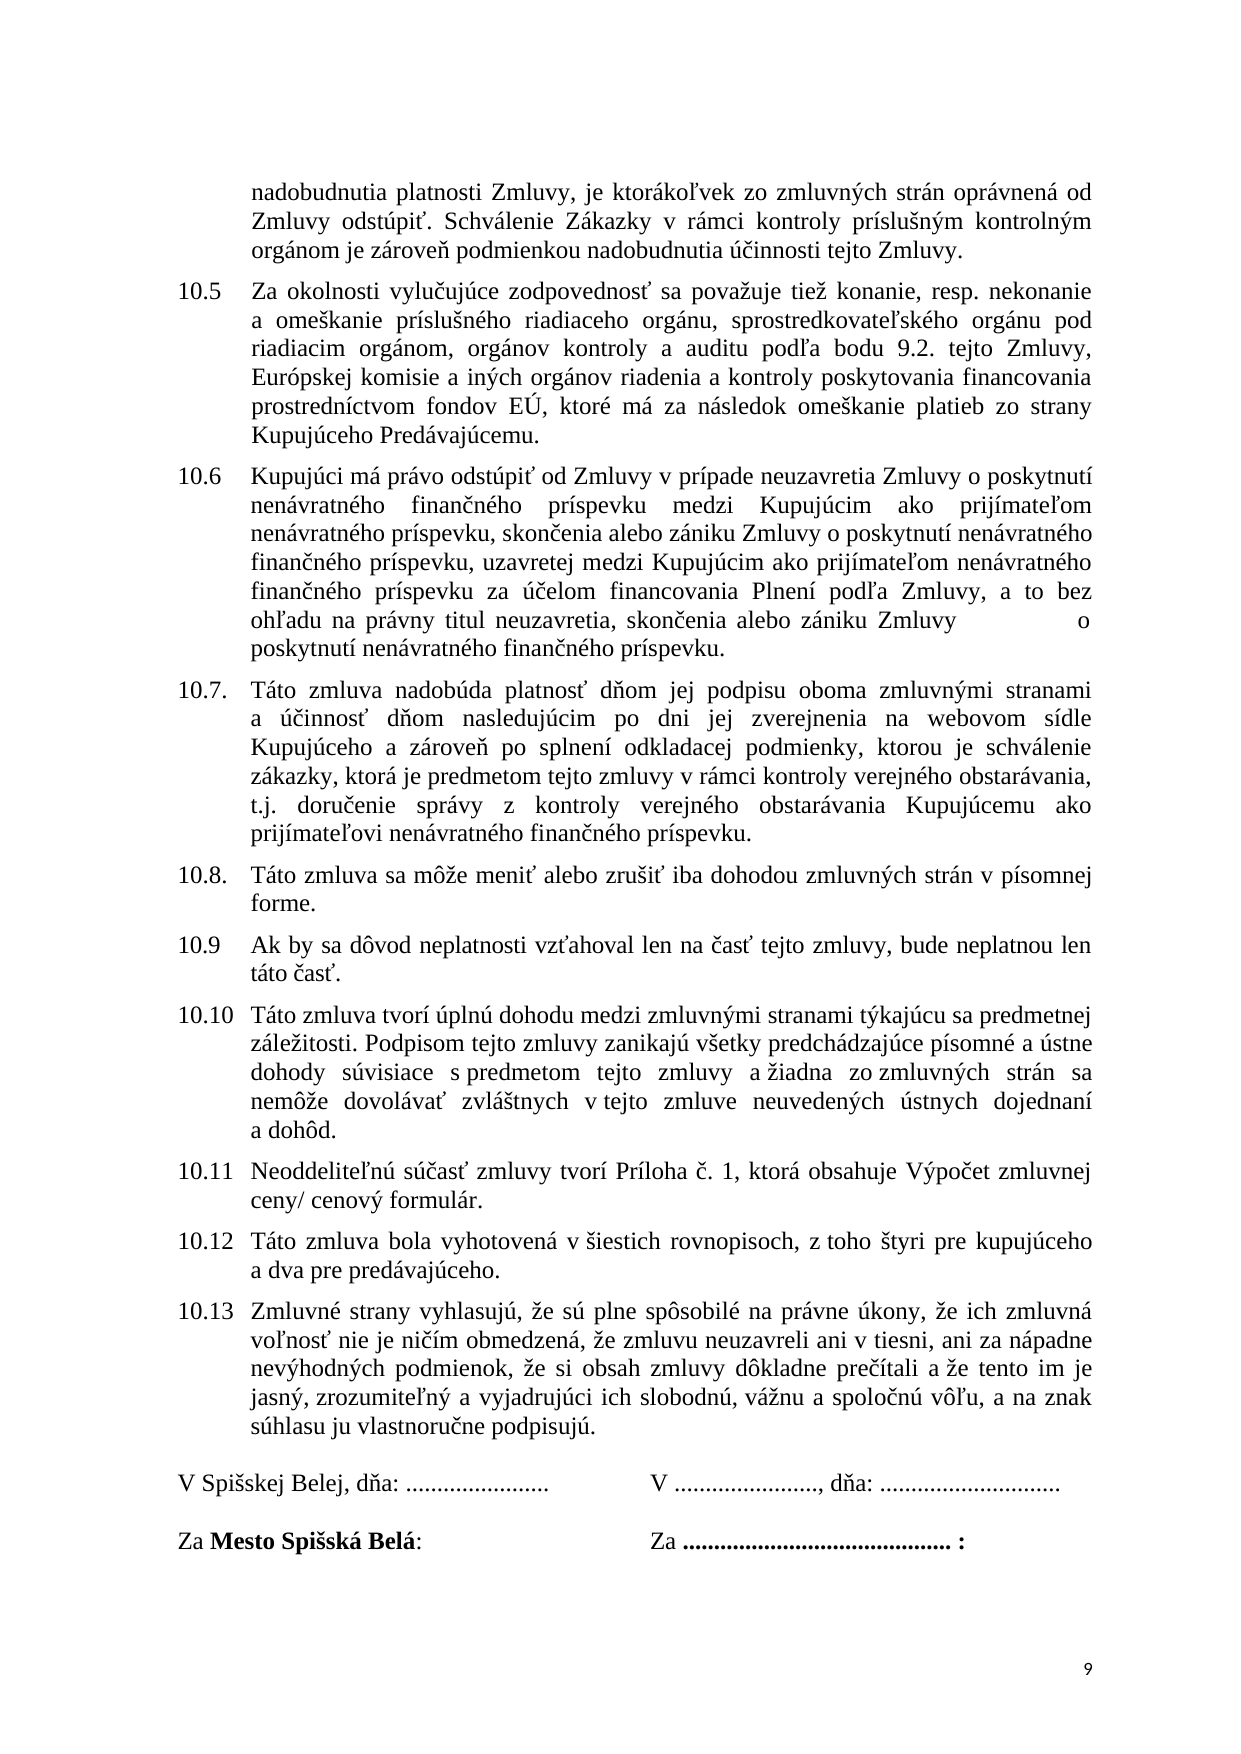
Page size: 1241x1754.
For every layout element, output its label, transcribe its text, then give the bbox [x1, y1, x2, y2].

text Za Mesto Spišská Belá: Za ........................................... : [177, 1526, 1092, 1555]
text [177, 177, 1092, 263]
text 10.11 Neoddeliteľnú súčasť zmluvy tvorí Príloha č. 1, ktorá obsahuje Výpočet zmluvnej ceny/ cenový formulár. [177, 1156, 1092, 1213]
text 10.7. Táto zmluva nadobúda platnosť dňom jej podpisu oboma zmluvnými stranami a účinnosť dňom nasledujúcim po dni jej zverejnenia na webovom sídle Kupujúceho a zároveň po splnení odkladacej podmienky, ktorou je schválenie zákazky, ktorá je predmetom tejto zmluvy v rámci kontroly verejného obstarávania, t.j. doručenie správy z kontroly verejného obstarávania Kupujúcemu ako prijímateľovi nenávratného finančného príspevku. [177, 675, 1092, 847]
text 10.13 Zmluvné strany vyhlasujú, že sú plne spôsobilé na právne úkony, že ich zmluvná voľnosť nie je ničím obmedzená, že zmluvu neuzavreli ani v tiesni, ani za nápadne nevýhodných podmienok, že si obsah zmluvy dôkladne prečítali a že tento im je jasný, zrozumiteľný a vyjadrujúci ich slobodnú, vážnu a spoločnú vôľu, a na znak súhlasu ju vlastnoručne podpisujú. [177, 1296, 1092, 1440]
text 10.12 Táto zmluva bola vyhotovená v šiestich rovnopisoch, z toho štyri pre kupujúceho a dva pre predávajúceho. [177, 1226, 1092, 1283]
text 10.6 Kupujúci má právo odstúpiť od Zmluvy v prípade neuzavretia Zmluvy o poskytnutí nenávratného finančného príspevku medzi Kupujúcim ako prijímateľom nenávratného príspevku, skončenia alebo zániku Zmluvy o poskytnutí nenávratného finančného príspevku, uzavretej medzi Kupujúcim ako prijímateľom nenávratného finančného príspevku za účelom financovania Plnení podľa Zmluvy, a to bez ohľadu na právny titul neuzavretia, skončenia alebo zániku Zmluvy o poskytnutí nenávratného finančného príspevku. [177, 461, 1092, 662]
text 10.5 Za okolnosti vylučujúce zodpovednosť sa považuje tiež konanie, resp. nekonanie a omeškanie príslušného riadiaceho orgánu, sprostredkovateľského orgánu pod riadiacim orgánom, orgánov kontroly a auditu podľa bodu 9.2. tejto Zmluvy, Európskej komisie a iných orgánov riadenia a kontroly poskytovania financovania prostredníctvom fondov EÚ, ktoré má za následok omeškanie platieb zo strany Kupujúceho Predávajúcemu. [177, 276, 1092, 448]
text 10.8. Táto zmluva sa môže meniť alebo zrušiť iba dohodou zmluvných strán v písomnej forme. [177, 860, 1092, 917]
text V Spišskej Belej, dňa: ....................... V ......................., dňa: ............................. [177, 1468, 1092, 1497]
text 10.10 Táto zmluva tvorí úplnú dohodu medzi zmluvnými stranami týkajúcu sa predmetnej záležitosti. Podpisom tejto zmluvy zanikajú všetky predchádzajúce písomné a ústne dohody súvisiace s predmetom tejto zmluvy a žiadna zo zmluvných strán sa nemôže dovolávať zvláštnych v tejto zmluve neuvedených ústnych dojednaní a dohôd. [177, 1000, 1092, 1143]
text 10.9 Ak by sa dôvod neplatnosti vzťahoval len na časť tejto zmluvy, bude neplatnou len táto časť. [177, 930, 1092, 987]
